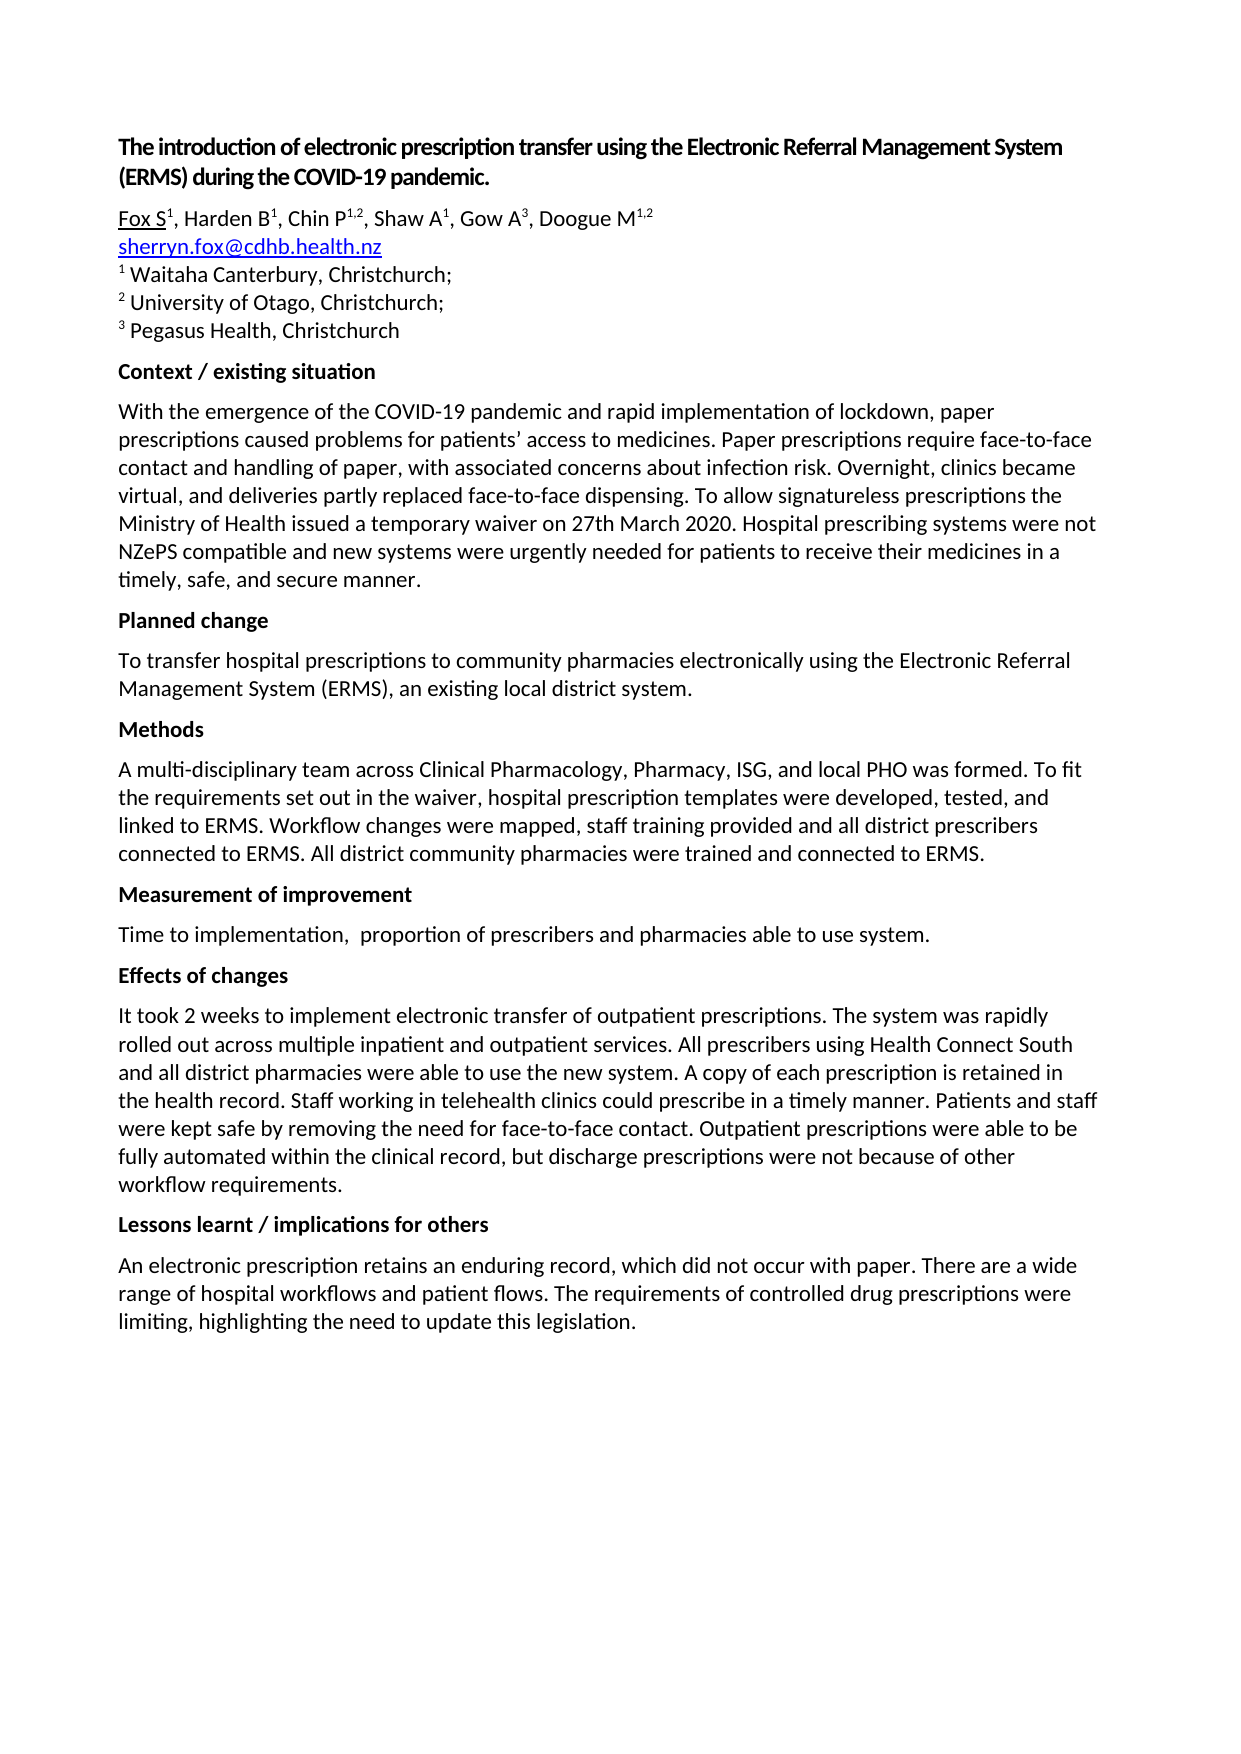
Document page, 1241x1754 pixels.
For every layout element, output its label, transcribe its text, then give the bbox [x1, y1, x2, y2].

table_cell Measurement of improvement [107, 868, 1111, 908]
table_cell Planned change [107, 594, 1111, 634]
table_cell Lessons learnt / implications for others [107, 1198, 1111, 1238]
table_cell proportion of prescribers and pharmacies able to use system. [107, 908, 1111, 949]
table_cell Methods [107, 703, 1111, 743]
table_cell Context / existing situation [107, 344, 1111, 385]
table_cell Effects of changes [107, 949, 1111, 989]
table_cell Fox S1, Harden B1, Chin P1,2, Shaw A1, Gow A3, Doogue M1,2 sherryn.fox@cdhb.health.nz 1 Waitaha Canterbury, Christchurch; 2 University of Otago, Christchurch; 3 Pegasus Health, Christchurch [107, 192, 1111, 344]
